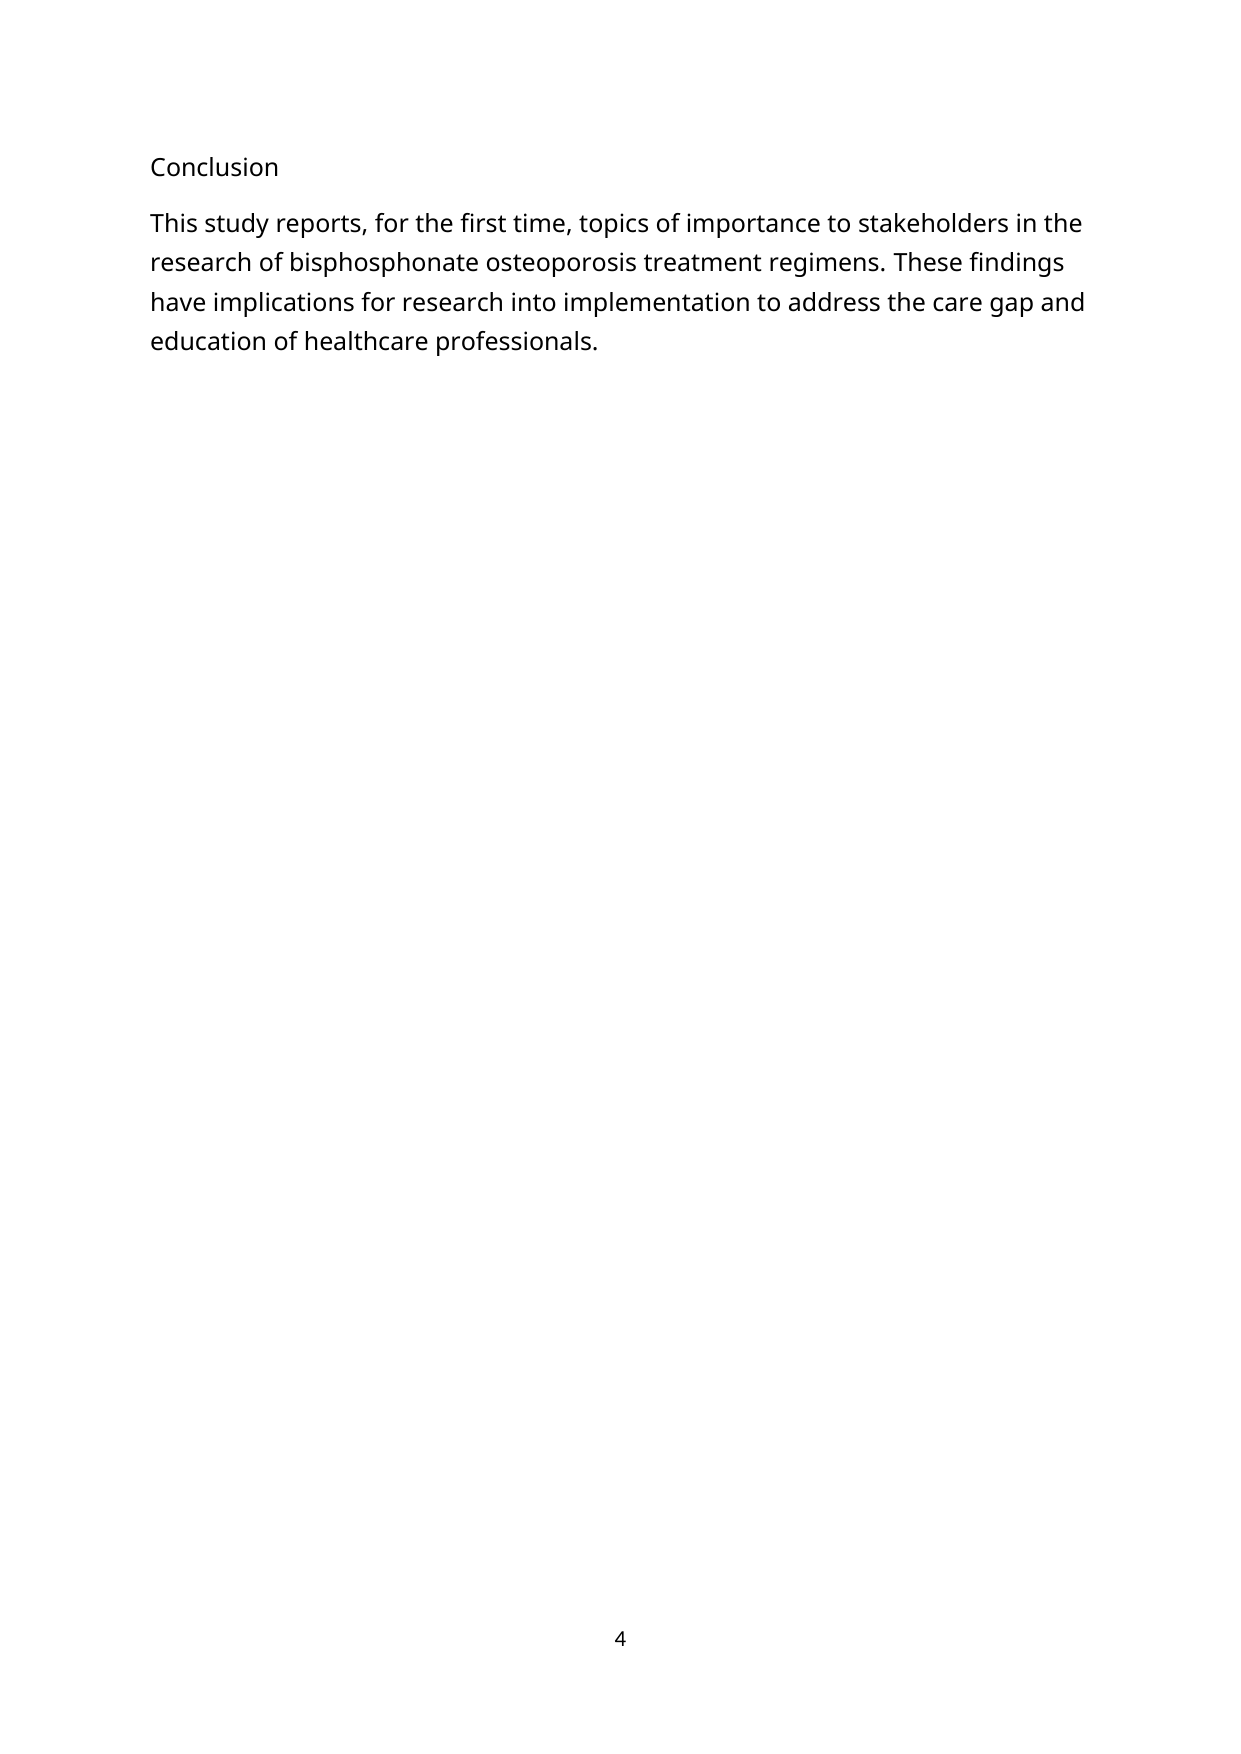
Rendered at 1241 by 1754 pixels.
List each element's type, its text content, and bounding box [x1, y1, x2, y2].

text This study reports, for the first time, topics of importance to stakeholders in the research of bisphosphonate osteoporosis treatment regimens. These findings have implications for research into implementation to address the care gap and education of healthcare professionals. [150, 206, 1090, 357]
text Conclusion [150, 150, 1090, 184]
